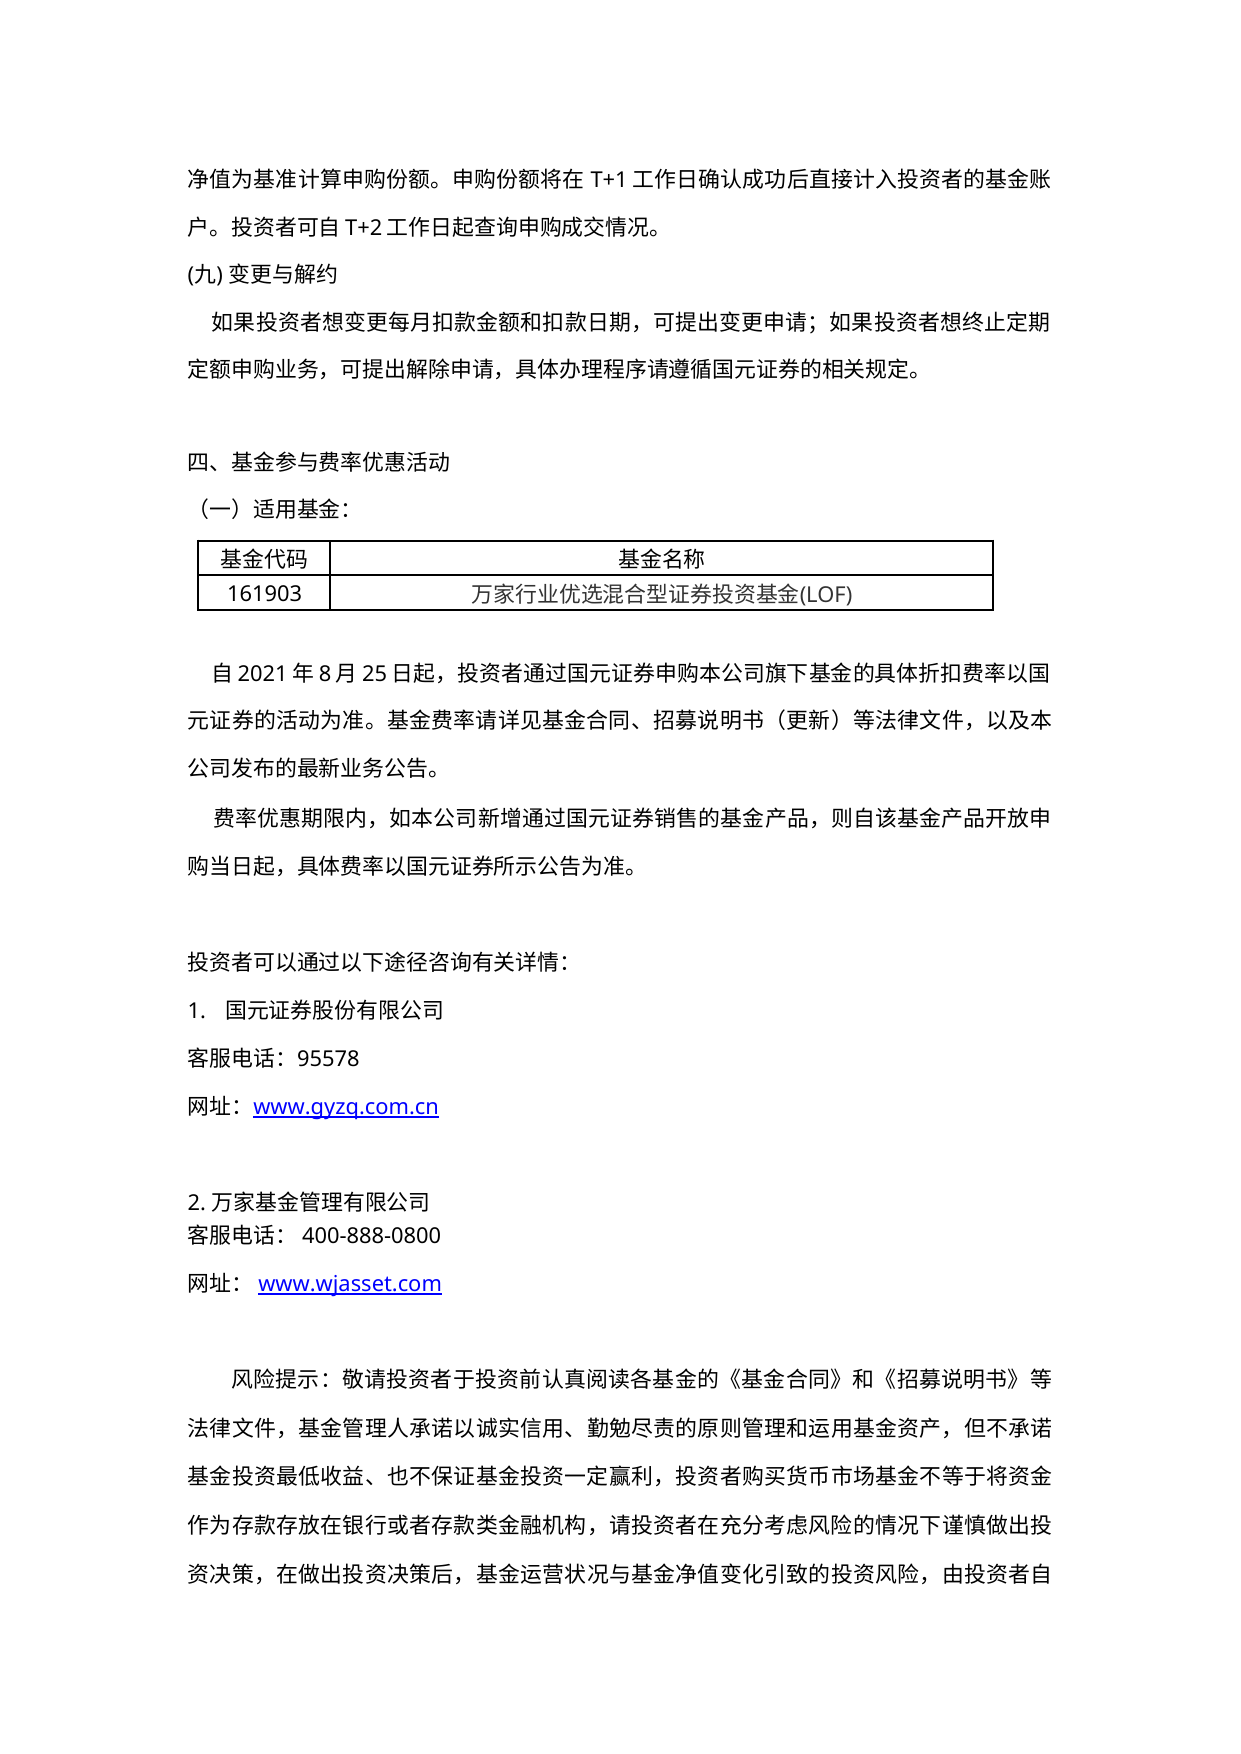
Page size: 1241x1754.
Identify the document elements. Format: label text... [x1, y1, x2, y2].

text 2. 万家基金管理有限公司 [187, 1185, 1053, 1217]
text 网址：www.gyzq.com.cn [187, 1089, 1053, 1122]
table_cell 万家行业优选混合型证券投资基金(LOF) [331, 576, 992, 609]
text 投资者可以通过以下途径咨询有关详情： [187, 944, 1053, 977]
table_header 基金名称 [331, 542, 992, 574]
table_cell 161903 [199, 576, 329, 609]
text 网址： www.wjasset.com [187, 1266, 1053, 1298]
list 国元证券股份有限公司 [187, 992, 1053, 1025]
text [187, 1361, 1053, 1589]
text （一）适用基金： [187, 492, 1053, 524]
text 自2021年8月25日起，投资者通过国元证券申购本公司旗下基金的具体折扣费率以国元证券的活动为准。基金费率请详见基金合同、招募说明书（更新）等法律文件，以及本公司发布的最新业务公告。 费率优惠期限内，如本公司新增通过国元证券销售的基金产品，则自该基金产品开放申购当日起，具体费率以国元证券所示公告为准。 [187, 656, 1053, 881]
text 客服电话： 400-888-0800 [187, 1217, 1053, 1250]
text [187, 162, 1053, 384]
table_header 基金代码 [199, 542, 329, 574]
text 四、基金参与费率优惠活动 [187, 444, 1053, 476]
text 客服电话：95578 [187, 1041, 1053, 1073]
